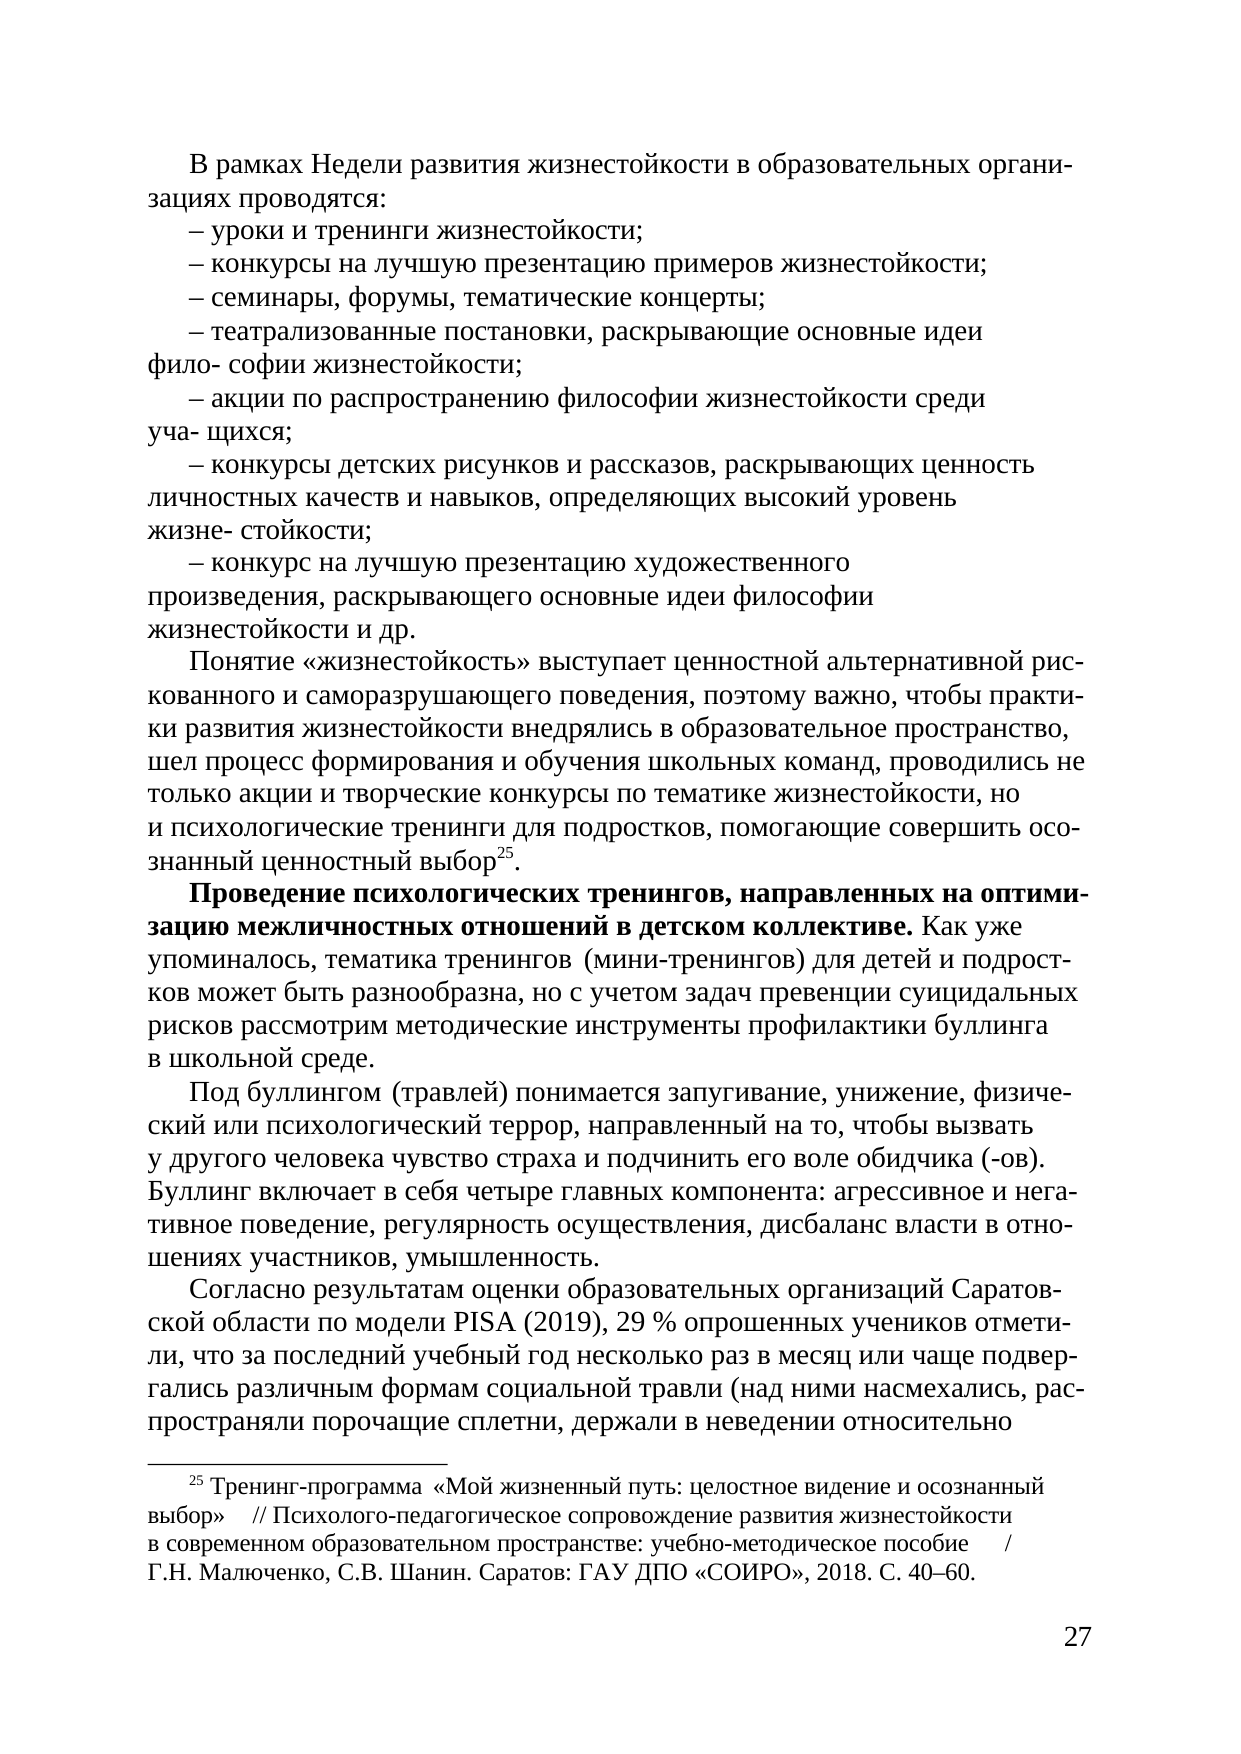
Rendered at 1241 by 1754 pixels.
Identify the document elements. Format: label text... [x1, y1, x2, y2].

text у другого человека чувство страха и подчинить его воле обидчика (-ов). Буллинг включает в себя четыре главных компонента: агрессивное и нега- тивное поведение, регулярность осуществления, дисбаланс власти в отно- шениях участников, умышленность. [147, 1141, 1091, 1272]
text Под буллингом (травлей) понимается запугивание, унижение, физиче- ский или психологический террор, направленный на то, чтобы вызвать [147, 1074, 1091, 1141]
list уроки и тренинги жизнестойкости; [189, 213, 1184, 246]
list театрализованные постановки, раскрывающие основные идеи фило- софии жизнестойкости; [147, 313, 1063, 380]
text Понятие «жизнестойкость» выступает ценностной альтернативной рис- кованного и саморазрушающего поведения, поэтому важно, чтобы практи- ки развития жизнестойкости внедрялись в образовательное пространство, шел процесс формирования и обучения школьных команд, проводились не только акции и творческие конкурсы по тематике жизнестойкости, но [147, 644, 1091, 809]
list конкурсы детских рисунков и рассказов, раскрывающих ценность личностных качеств и навыков, определяющих высокий уровень жизне- стойкости; [147, 447, 1049, 546]
text 25 Тренинг-программа «Мой жизненный путь: целостное видение и осознанный выбор» // Психолого-педагогическое сопровождение развития жизнестойкости [147, 1471, 1051, 1529]
text и психологические тренинги для подростков, помогающие совершить осо- знанный ценностный выбор25. [147, 809, 1091, 876]
list акции по распространению философии жизнестойкости среди уча- щихся; [147, 380, 1044, 447]
list семинары, форумы, тематические концерты; [189, 279, 1184, 313]
text в школьной среде. [147, 1041, 1184, 1074]
text в современном образовательном пространстве: учебно-методическое пособие / [147, 1529, 1184, 1557]
list конкурс на лучшую презентацию художественного произведения, раскрывающего основные идеи философии жизнестойкости и др. [147, 546, 1034, 644]
list конкурсы на лучшую презентацию примеров жизнестойкости; [189, 246, 1184, 279]
text Согласно результатам оценки образовательных организаций Саратов- ской области по модели PISA (2019), 29 % опрошенных учеников отмети- ли, что за последний учебный год несколько раз в месяц или чаще подвер- гались различным формам социальной травли (над ними насмехались, рас- пространяли порочащие сплетни, держали в неведении относительно [147, 1272, 1091, 1437]
text Г.Н. Малюченко, С.В. Шанин. Саратов: ГАУ ДПО «СОИРО», 2018. С. 40–60. [147, 1557, 1184, 1586]
text В рамках Недели развития жизнестойкости в образовательных органи- зациях проводятся: [147, 146, 1091, 213]
text Проведение психологических тренингов, направленных на оптими- зацию межличностных отношений в детском коллективе. Как уже упоминалось, тематика тренингов (мини-тренингов) для детей и подрост- ков может быть разнообразна, но с учетом задач превенции суицидальных рисков рассмотрим методические инструменты профилактики буллинга [147, 876, 1091, 1041]
